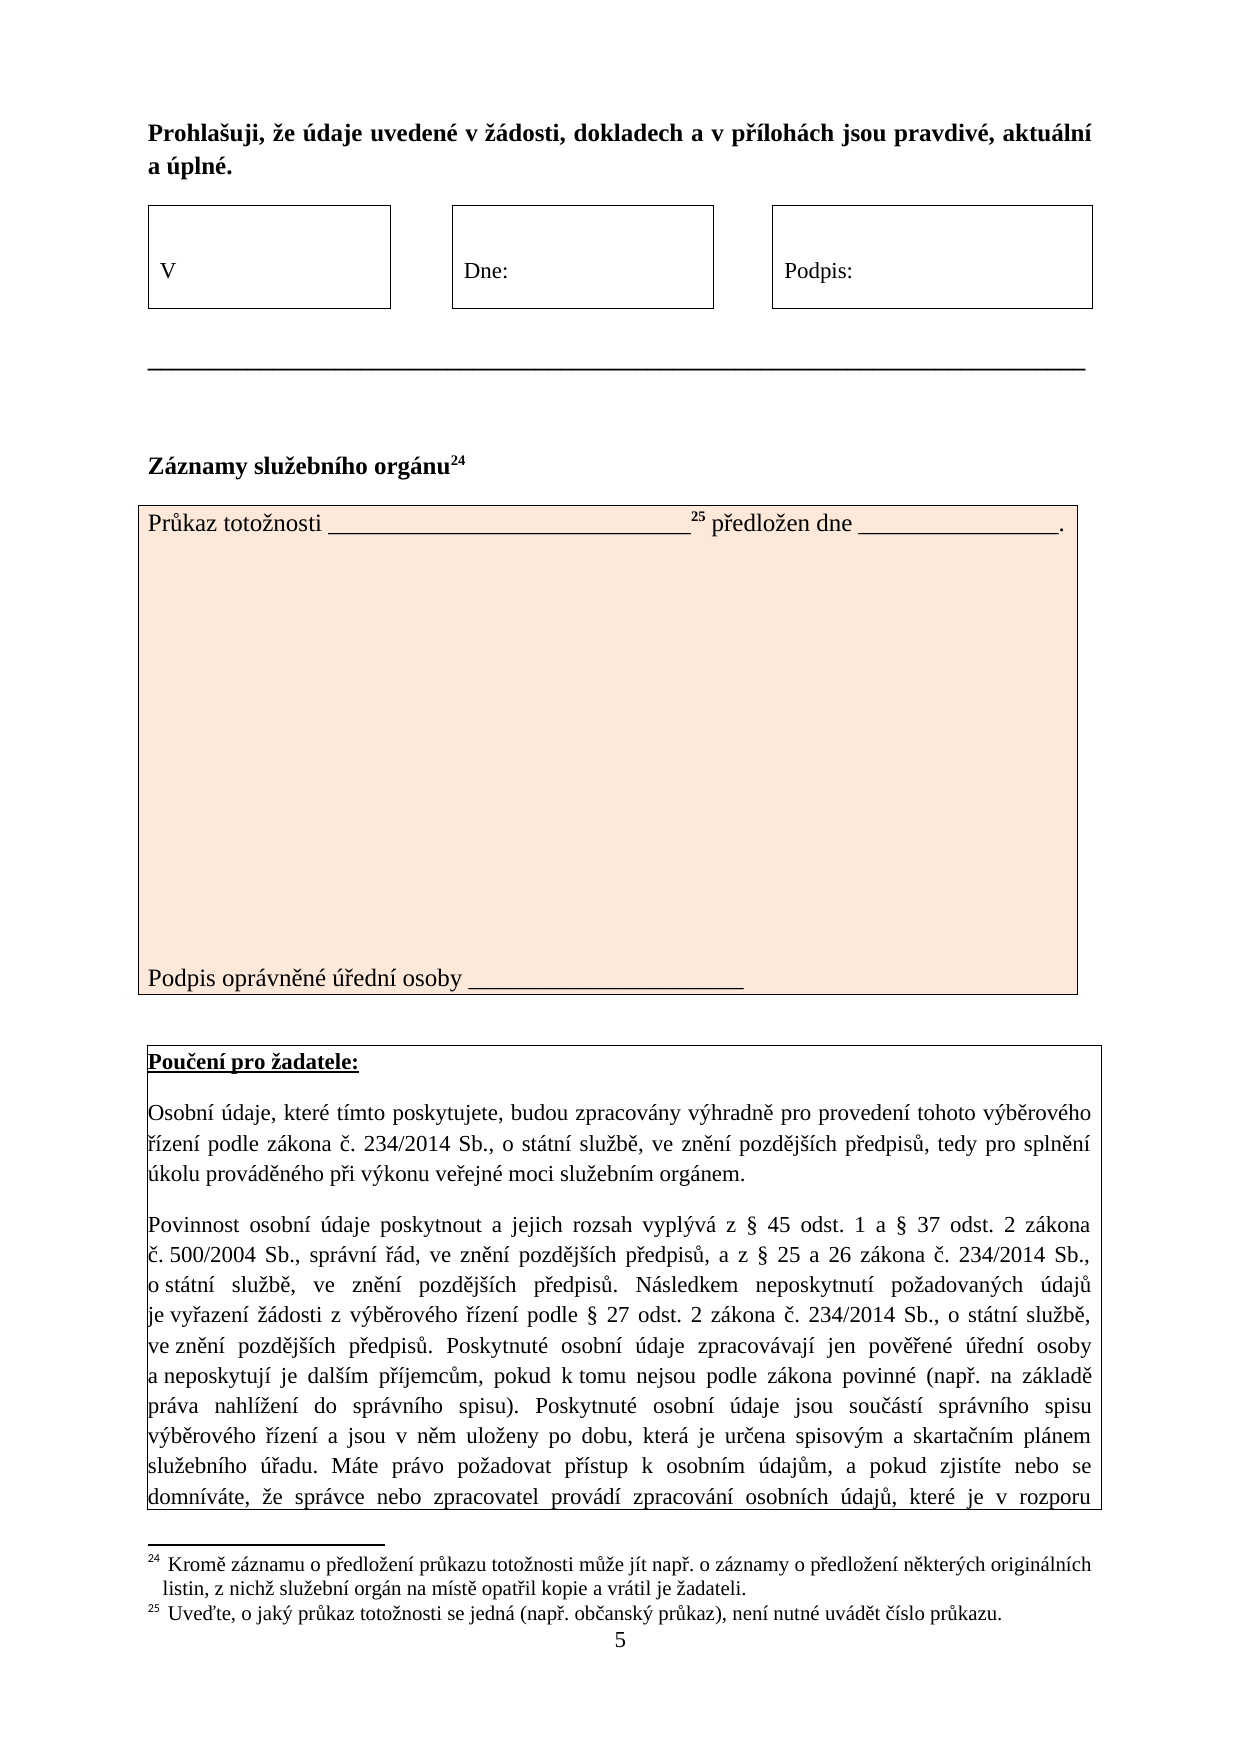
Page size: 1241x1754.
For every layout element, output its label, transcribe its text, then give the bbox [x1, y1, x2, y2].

text Podpis oprávněné úřední osoby ______________________ [139, 960, 1077, 994]
text Záznamy služebního orgánu [148, 451, 1092, 480]
text Průkaz totožnosti _____________________________ předložen dne ________________. [139, 506, 1077, 537]
text ___________________________________________________________________________ [148, 344, 1092, 372]
text Prohlašuji, že údaje uvedené v žádosti, dokladech a v přílohách jsou pravdivé, aktuální a úplné. [148, 118, 1092, 180]
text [148, 1208, 1101, 1509]
table_header Dne: [453, 206, 713, 308]
table_header V [149, 206, 390, 308]
table_header Podpis: [773, 206, 1092, 308]
text Poučení pro žadatele: [148, 1046, 1101, 1075]
table_header [391, 205, 452, 308]
table_header [714, 205, 772, 308]
text Osobní údaje, které tímto poskytujete, budou zpracovány výhradně pro provedení tohoto výběrového řízení podle zákona č. 234/2014 Sb., o státní službě, ve znění pozdějších předpisů, tedy pro splnění úkolu prováděného při výkonu veřejné moci služebním orgánem. [148, 1096, 1101, 1186]
